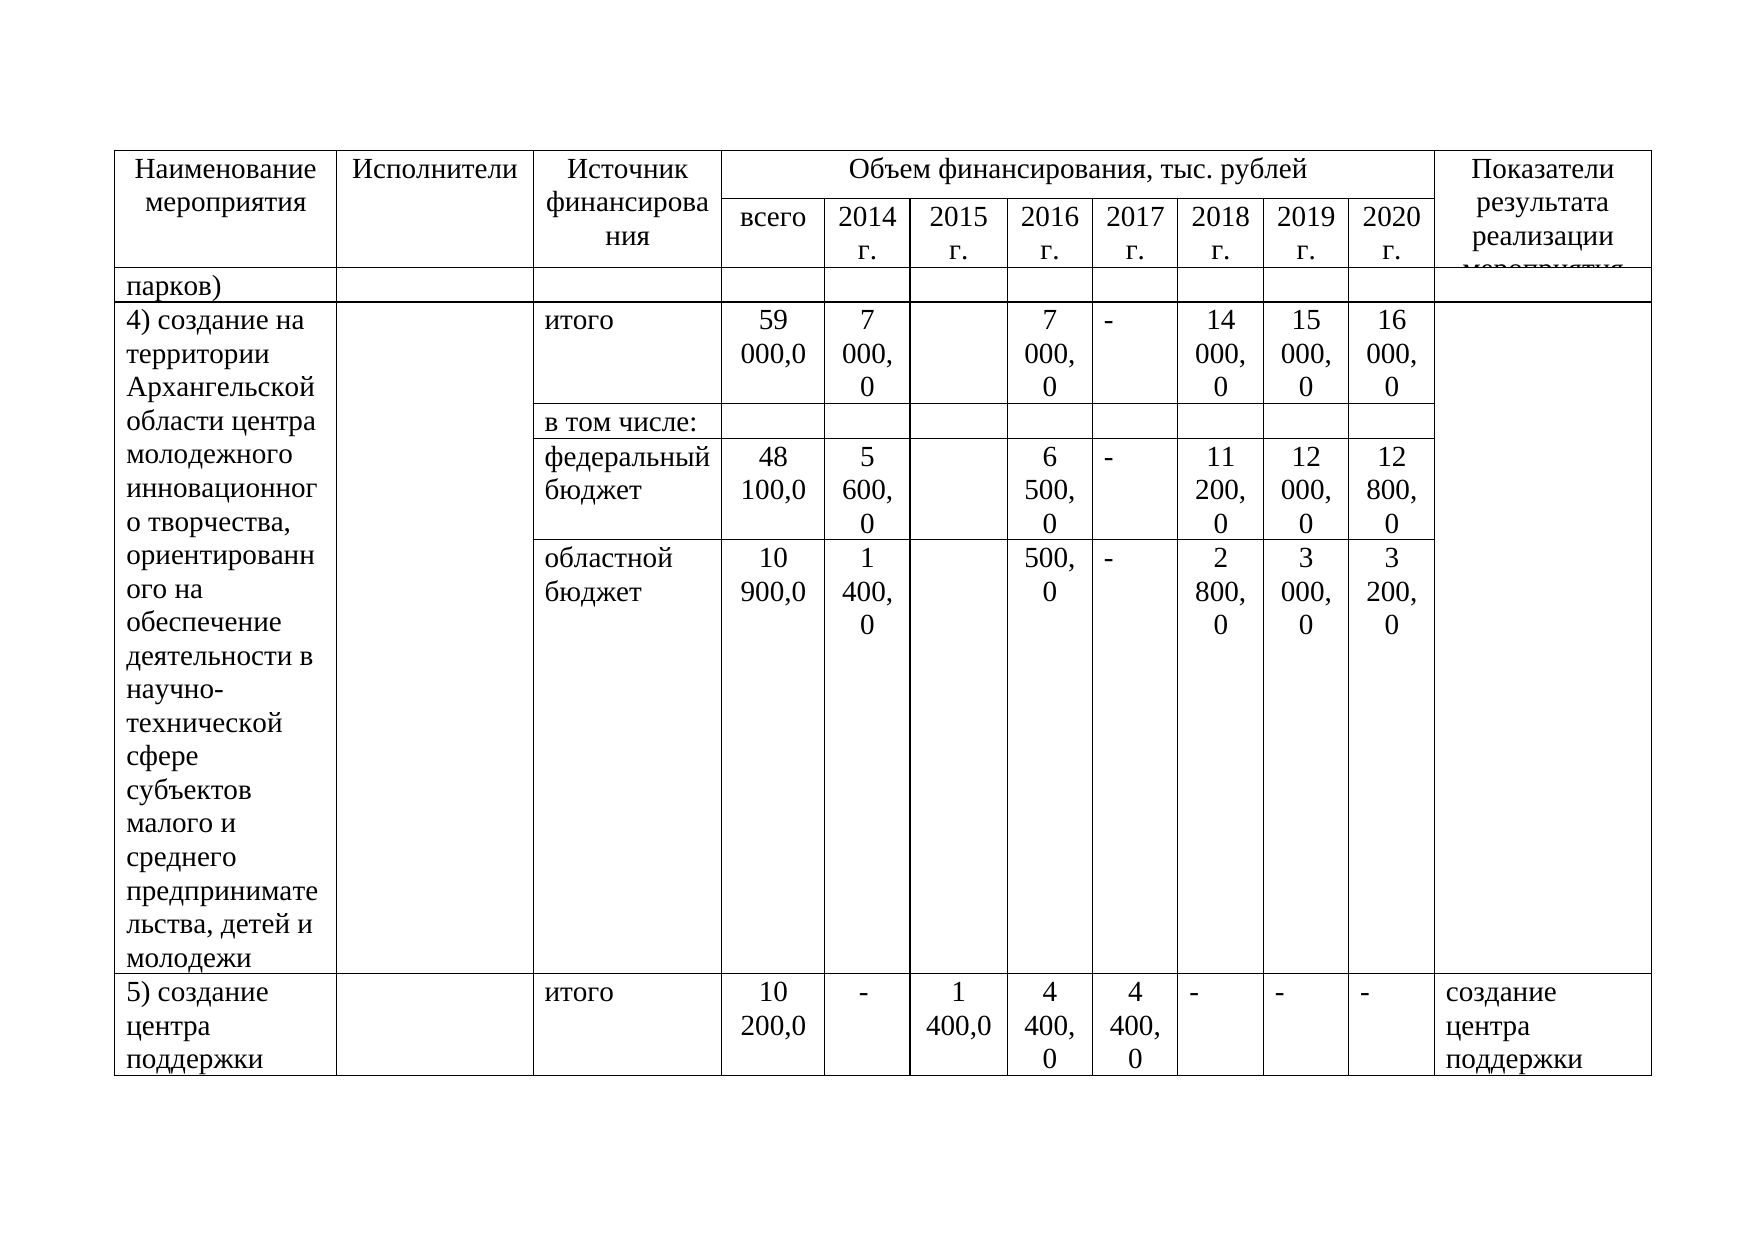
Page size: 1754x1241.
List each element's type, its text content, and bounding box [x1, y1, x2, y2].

table_header Источник финансирования [534, 151, 721, 267]
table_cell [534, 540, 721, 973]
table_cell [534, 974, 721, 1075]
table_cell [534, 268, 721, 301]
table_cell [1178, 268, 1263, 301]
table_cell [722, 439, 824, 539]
table_header Исполнители [337, 151, 533, 267]
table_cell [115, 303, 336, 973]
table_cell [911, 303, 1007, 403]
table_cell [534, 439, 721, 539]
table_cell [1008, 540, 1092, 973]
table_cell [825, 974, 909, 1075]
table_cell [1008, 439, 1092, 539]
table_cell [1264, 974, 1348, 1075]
table_cell всего [722, 199, 824, 267]
table_header Объем финансирования, тыс. рублей [722, 151, 1434, 198]
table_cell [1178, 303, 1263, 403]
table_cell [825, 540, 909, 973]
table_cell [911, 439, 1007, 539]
table_cell 2014 г. [825, 199, 909, 267]
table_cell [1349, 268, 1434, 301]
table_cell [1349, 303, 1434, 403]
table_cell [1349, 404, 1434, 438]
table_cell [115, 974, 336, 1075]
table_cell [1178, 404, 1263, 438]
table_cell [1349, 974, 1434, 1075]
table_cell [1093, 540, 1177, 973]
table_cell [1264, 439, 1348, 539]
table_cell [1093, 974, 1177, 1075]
table_cell 2019 г. [1264, 199, 1348, 267]
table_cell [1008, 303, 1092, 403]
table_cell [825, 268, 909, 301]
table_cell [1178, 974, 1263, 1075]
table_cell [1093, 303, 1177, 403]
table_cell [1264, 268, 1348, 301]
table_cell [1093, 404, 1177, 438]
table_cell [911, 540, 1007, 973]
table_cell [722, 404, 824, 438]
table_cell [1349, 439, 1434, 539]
table_cell 2017 г. [1093, 199, 1177, 267]
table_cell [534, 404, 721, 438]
table_header Наименование мероприятия [115, 151, 336, 267]
table_cell 2016 г. [1008, 199, 1092, 267]
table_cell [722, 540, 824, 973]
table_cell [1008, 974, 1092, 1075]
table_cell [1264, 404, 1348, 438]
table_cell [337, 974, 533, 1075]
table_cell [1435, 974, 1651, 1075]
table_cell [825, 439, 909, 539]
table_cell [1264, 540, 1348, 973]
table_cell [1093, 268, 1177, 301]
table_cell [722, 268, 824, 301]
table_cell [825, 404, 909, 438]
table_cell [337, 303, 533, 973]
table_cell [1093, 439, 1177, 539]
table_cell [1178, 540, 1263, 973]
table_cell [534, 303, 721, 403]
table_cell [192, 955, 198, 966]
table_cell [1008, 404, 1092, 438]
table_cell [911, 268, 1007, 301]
table_header Показатели результата реализации мероприятия по годам [1435, 151, 1651, 267]
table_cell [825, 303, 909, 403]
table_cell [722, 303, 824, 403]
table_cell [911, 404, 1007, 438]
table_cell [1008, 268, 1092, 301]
table_cell 2020 г. [1349, 199, 1434, 267]
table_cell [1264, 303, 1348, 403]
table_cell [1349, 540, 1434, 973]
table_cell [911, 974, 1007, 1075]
table_cell 2018 г. [1178, 199, 1263, 267]
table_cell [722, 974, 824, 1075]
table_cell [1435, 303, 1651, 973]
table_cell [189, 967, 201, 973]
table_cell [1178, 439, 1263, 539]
table_cell 2015 г. [911, 199, 1007, 267]
